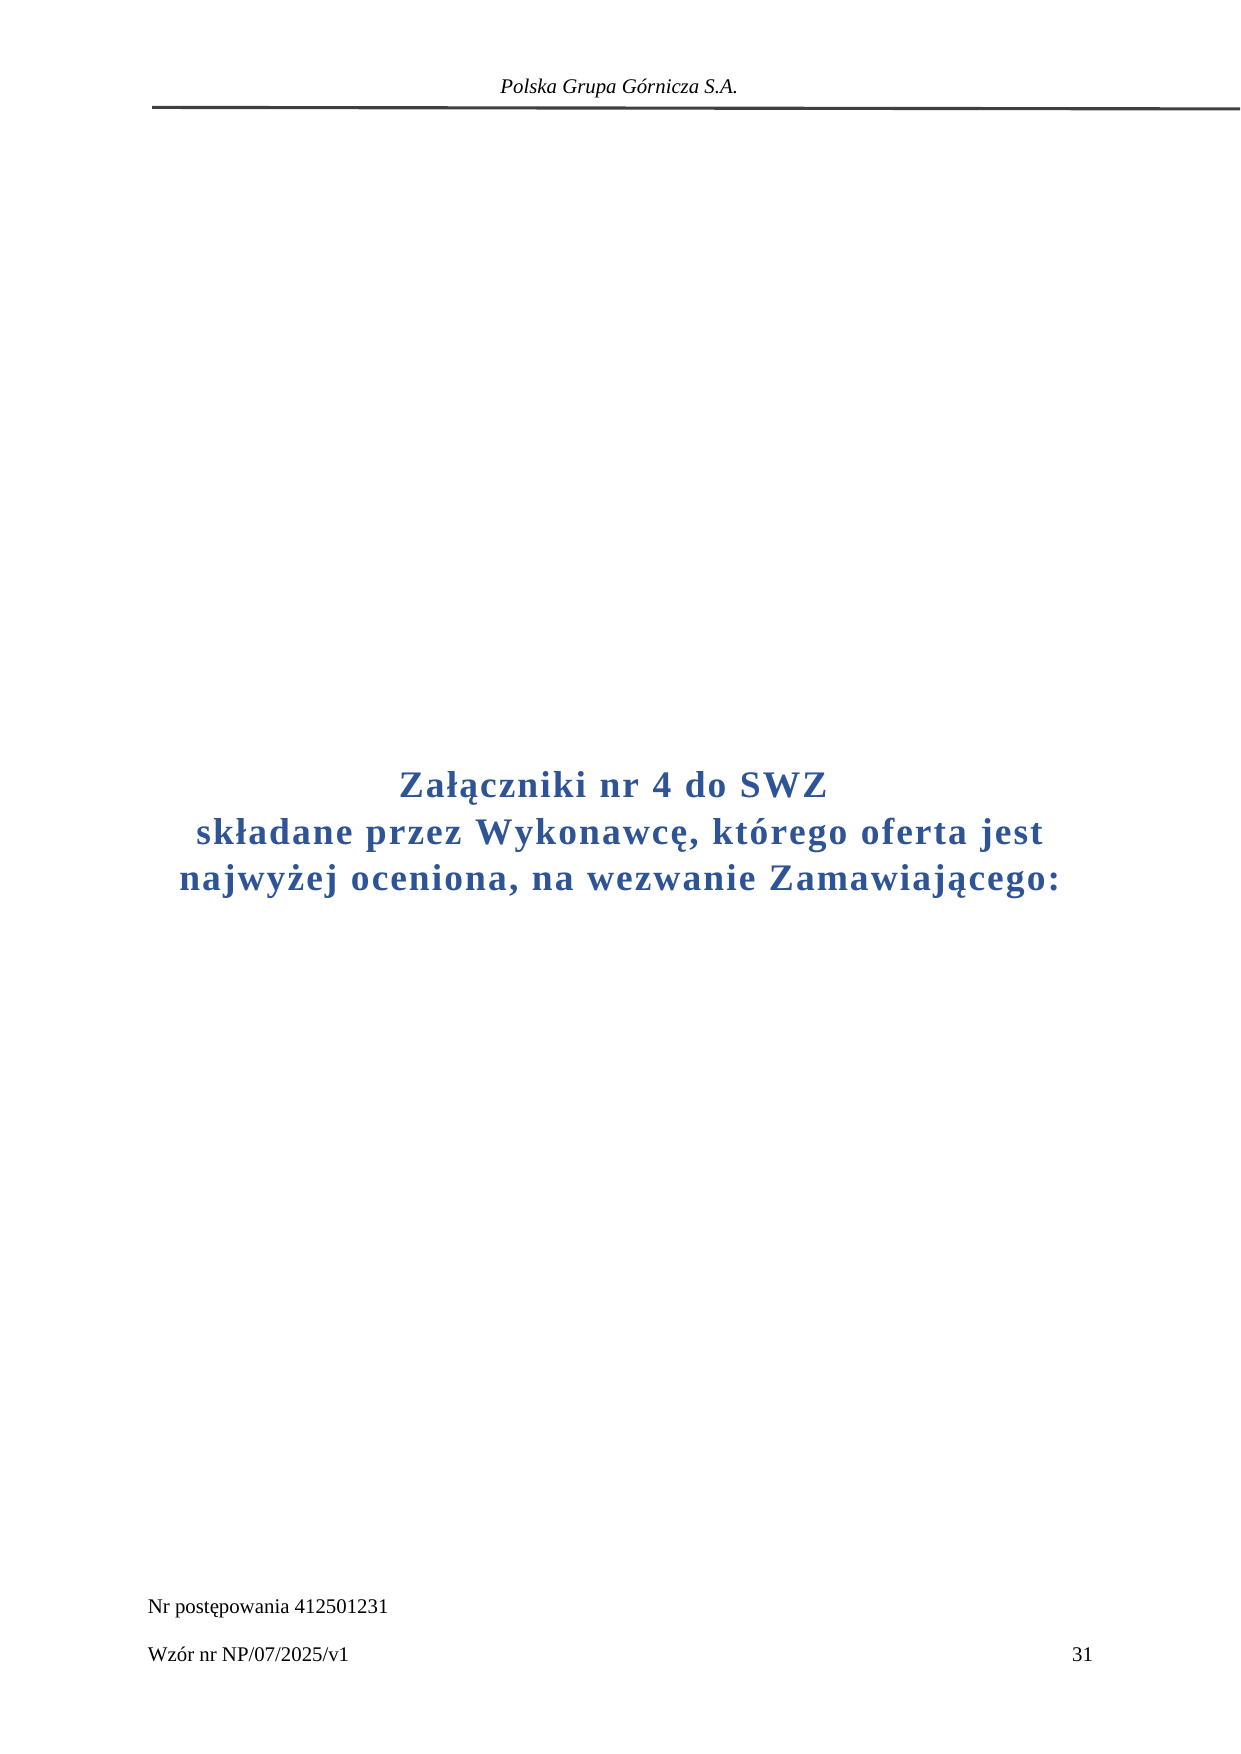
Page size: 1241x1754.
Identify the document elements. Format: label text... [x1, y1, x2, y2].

text Załączniki nr 4 do SWZ składane przez Wykonawcę, którego oferta jest najwyżej oceniona, na wezwanie Zamawiającego: [148, 763, 1093, 899]
